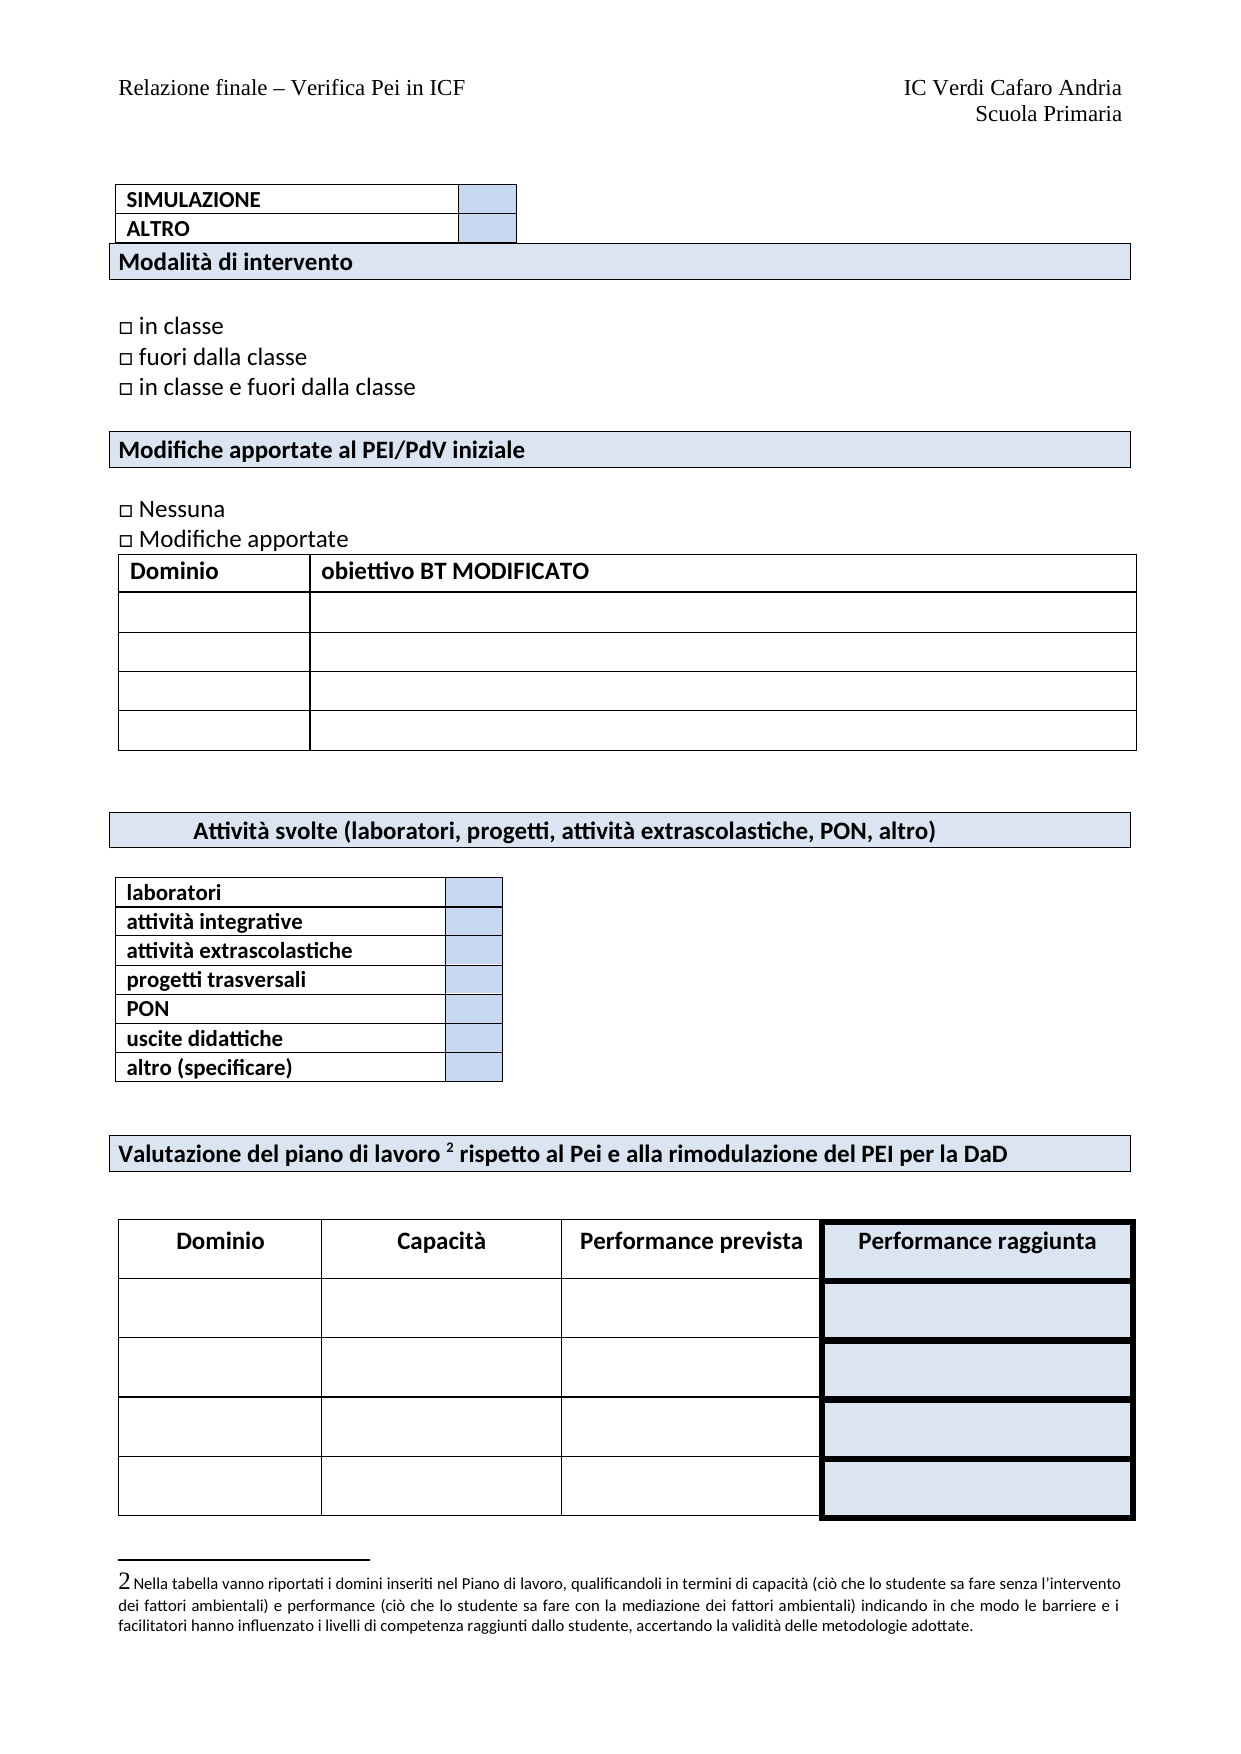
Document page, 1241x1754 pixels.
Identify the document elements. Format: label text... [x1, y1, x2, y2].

table_header Dominio [119, 1220, 321, 1278]
text □ fuori dalla classe [118, 341, 1122, 372]
table_cell uscite didattiche [116, 1024, 445, 1052]
table_cell ALTRO [116, 214, 458, 242]
table_cell [825, 1284, 1130, 1337]
table_cell [562, 1338, 819, 1396]
table_cell attività extrascolastiche [116, 936, 445, 964]
table_cell [446, 936, 502, 964]
table_cell [119, 1398, 321, 1456]
table_header [446, 878, 502, 906]
table_cell [322, 1338, 561, 1396]
table_cell [446, 995, 502, 1023]
table_header laboratori [116, 878, 445, 906]
subtitle Modalità di intervento [110, 244, 1130, 279]
table_cell [825, 1403, 1130, 1456]
table_header Performance prevista [562, 1220, 819, 1278]
table_header obiettivo BT MODIFICATO [311, 555, 1136, 591]
table_cell [446, 1053, 502, 1081]
table_cell [562, 1398, 819, 1456]
table_cell [119, 1338, 321, 1396]
table_cell [322, 1398, 561, 1456]
table_cell [119, 1457, 321, 1515]
table_cell [446, 908, 502, 935]
table_cell progetti trasversali [116, 966, 445, 993]
table_header Capacità [322, 1220, 561, 1278]
table_header Performance raggiunta [825, 1225, 1130, 1278]
table_cell SIMULAZIONE [116, 185, 458, 213]
table_cell [322, 1279, 561, 1337]
table_cell [311, 593, 1136, 632]
table_cell [119, 672, 309, 710]
subtitle Attività svolte (laboratori, progetti, attività extrascolastiche, PON, altro) [110, 813, 1130, 847]
table_cell [446, 966, 502, 993]
table_cell [119, 711, 309, 750]
table_cell [825, 1344, 1130, 1396]
table_cell attività integrative [116, 908, 445, 935]
table_cell [322, 1457, 561, 1515]
table_cell PON [116, 995, 445, 1023]
table_cell [311, 633, 1136, 671]
table_cell [446, 1024, 502, 1052]
table_header Dominio [119, 555, 309, 591]
table_cell [459, 214, 516, 242]
text □ Nessuna [118, 493, 1122, 523]
table_cell [119, 593, 309, 632]
table_cell altro (specificare) [116, 1053, 445, 1081]
subtitle Valutazione del piano di lavoro rispetto al Pei e alla rimodulazione del PEI per la DaD [110, 1136, 1130, 1171]
table_cell [119, 633, 309, 671]
text □ Modifiche apportate [118, 523, 1122, 554]
subtitle Modifiche apportate al PEI/PdV iniziale [110, 432, 1130, 467]
table_cell [825, 1462, 1130, 1515]
table_cell [311, 711, 1136, 750]
text □ in classe [118, 311, 1122, 341]
table_cell [562, 1457, 819, 1515]
table_cell [119, 1279, 321, 1337]
table_cell [562, 1279, 819, 1337]
table_cell [459, 185, 516, 213]
table_cell [311, 672, 1136, 710]
text □ in classe e fuori dalla classe [118, 372, 1122, 402]
